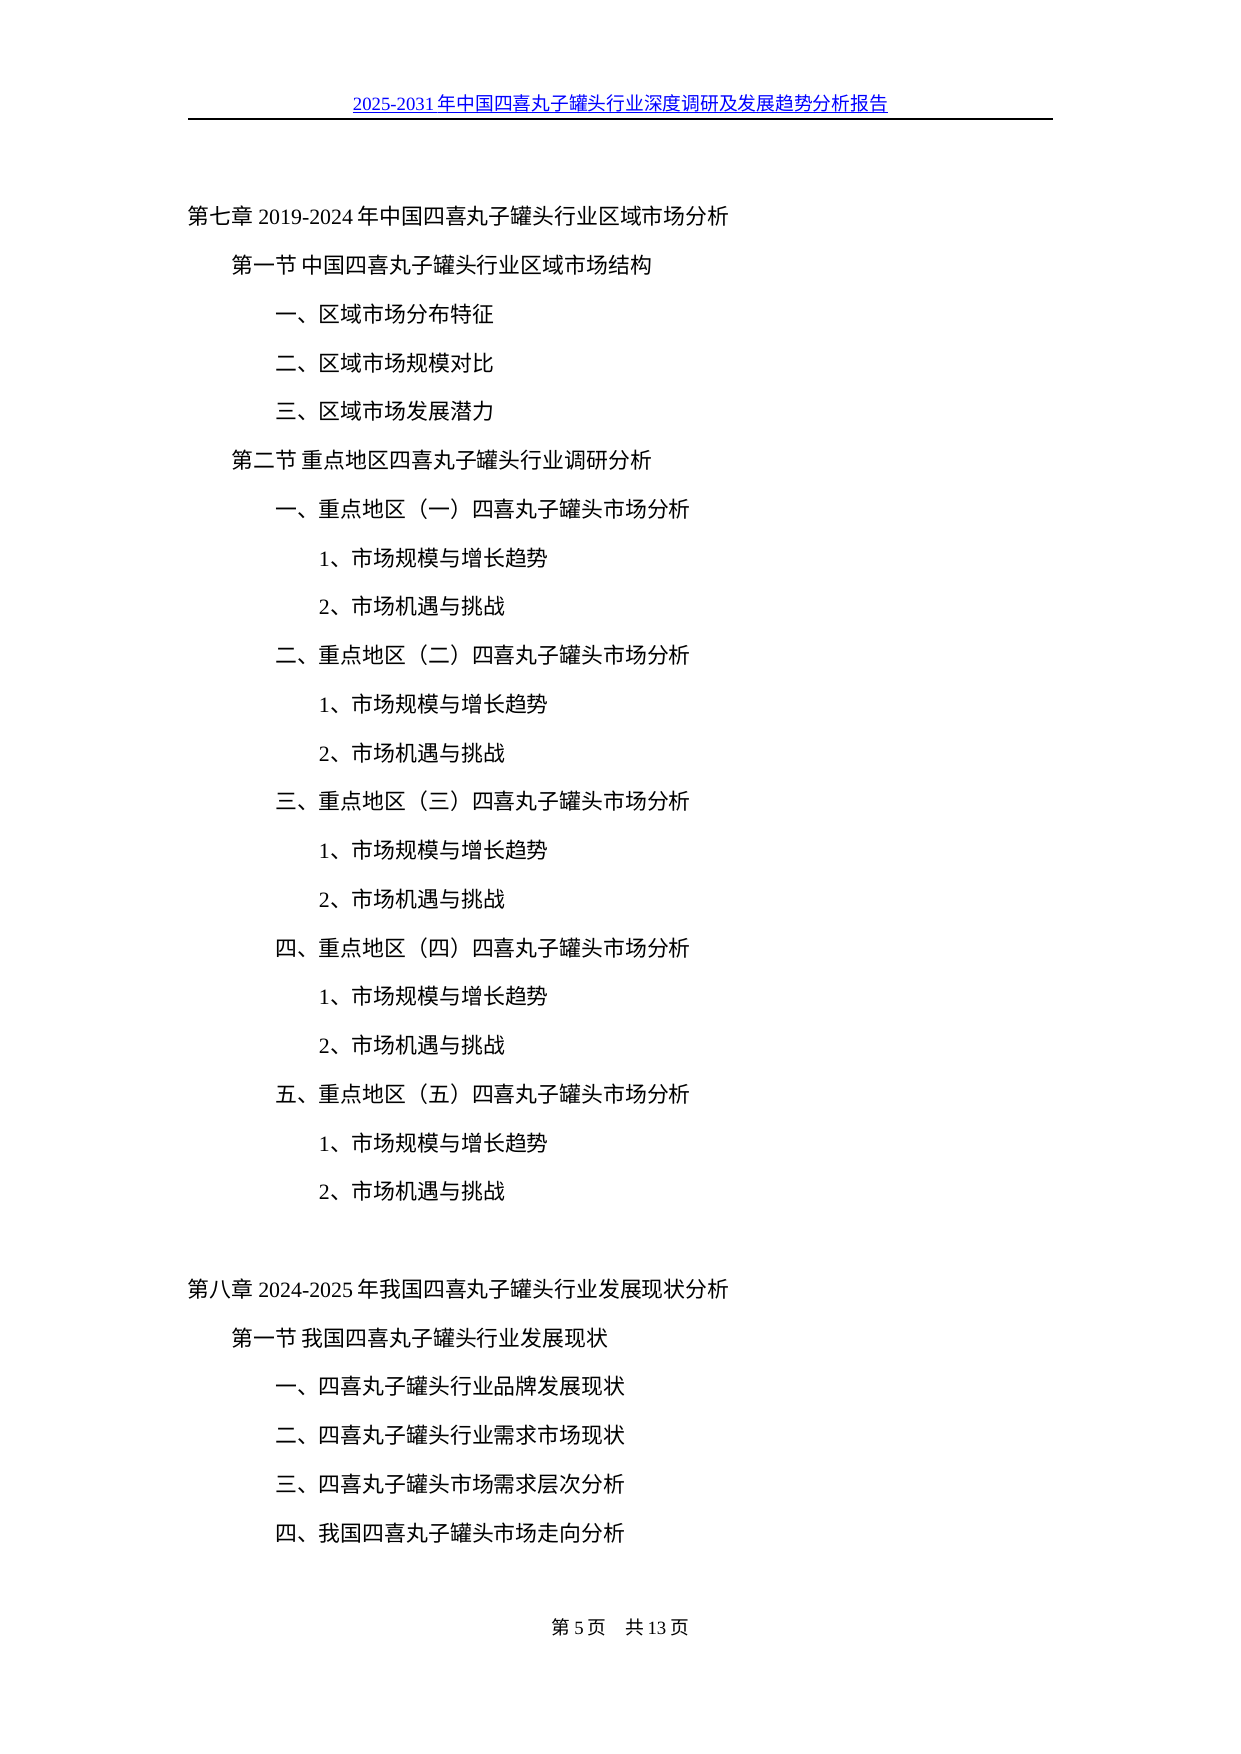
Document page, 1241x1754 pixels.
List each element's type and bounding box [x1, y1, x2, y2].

text [187, 150, 1053, 1548]
